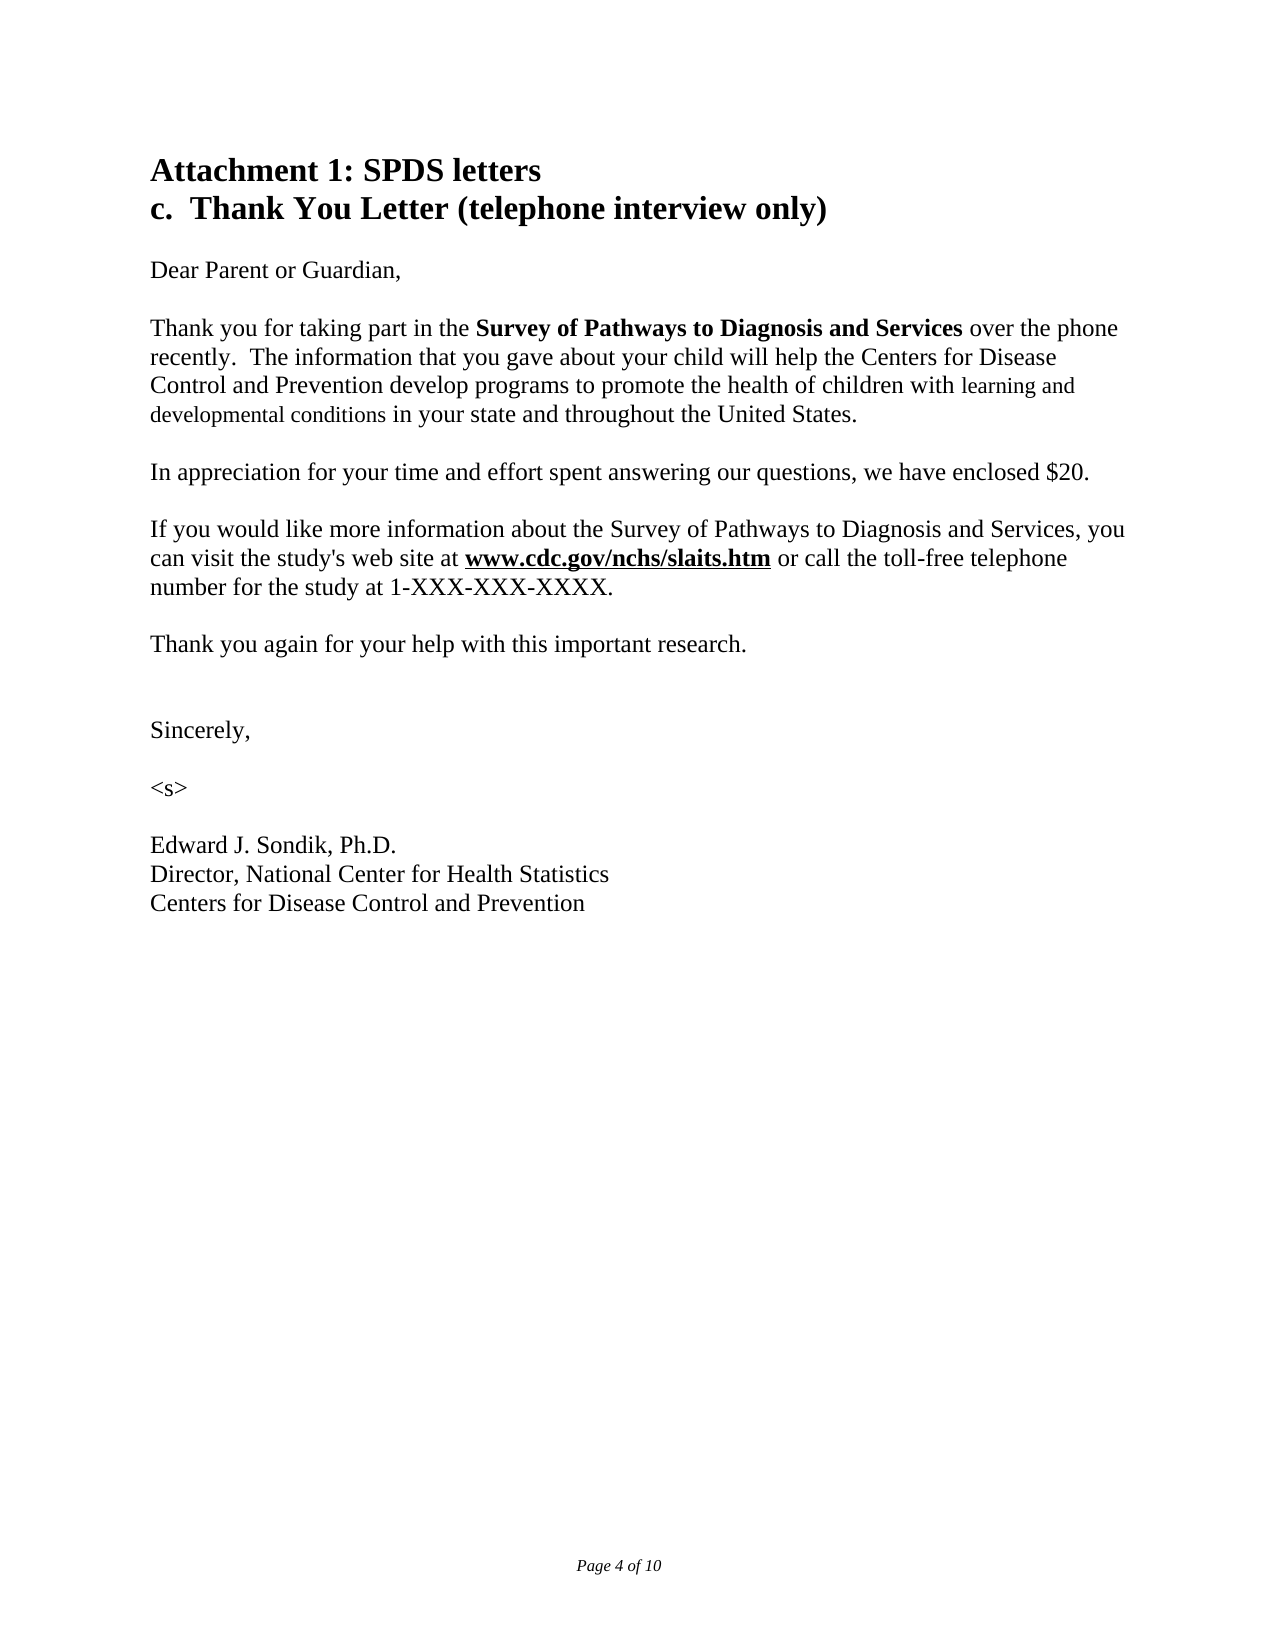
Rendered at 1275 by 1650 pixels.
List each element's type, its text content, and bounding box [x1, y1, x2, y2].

text Dear Parent or Guardian, Thank you for taking part in the Survey of Pathways to Diagnosis and Services over the phone recently. The information that you gave about your child will help the Centers for Disease Control and Prevention develop programs to promote the health of children with learning and developmental conditions in your state and throughout the United States. In appreciation for your time and effort spent answering our questions, we have enclosed $20. [150, 255, 1125, 485]
text <s> [150, 773, 1125, 802]
text If you would like more information about the Survey of Pathways to Diagnosis and Services, you can visit the study's web site at www.cdc.gov/nchs/slaits.htm or call the toll-free telephone number for the study at 1-XXX-XXX-XXXX. Thank you again for your help with this important research. [150, 514, 1125, 658]
text Edward J. Sondik, Ph.D. Director, for Health Statistics Centers for Disease Control and Prevention [150, 830, 1125, 917]
text Sincerely, [150, 715, 1125, 773]
text c. Thank You Letter (telephone interview only) [150, 188, 1125, 227]
text Attachment 1: SPDS letters [150, 150, 1125, 188]
